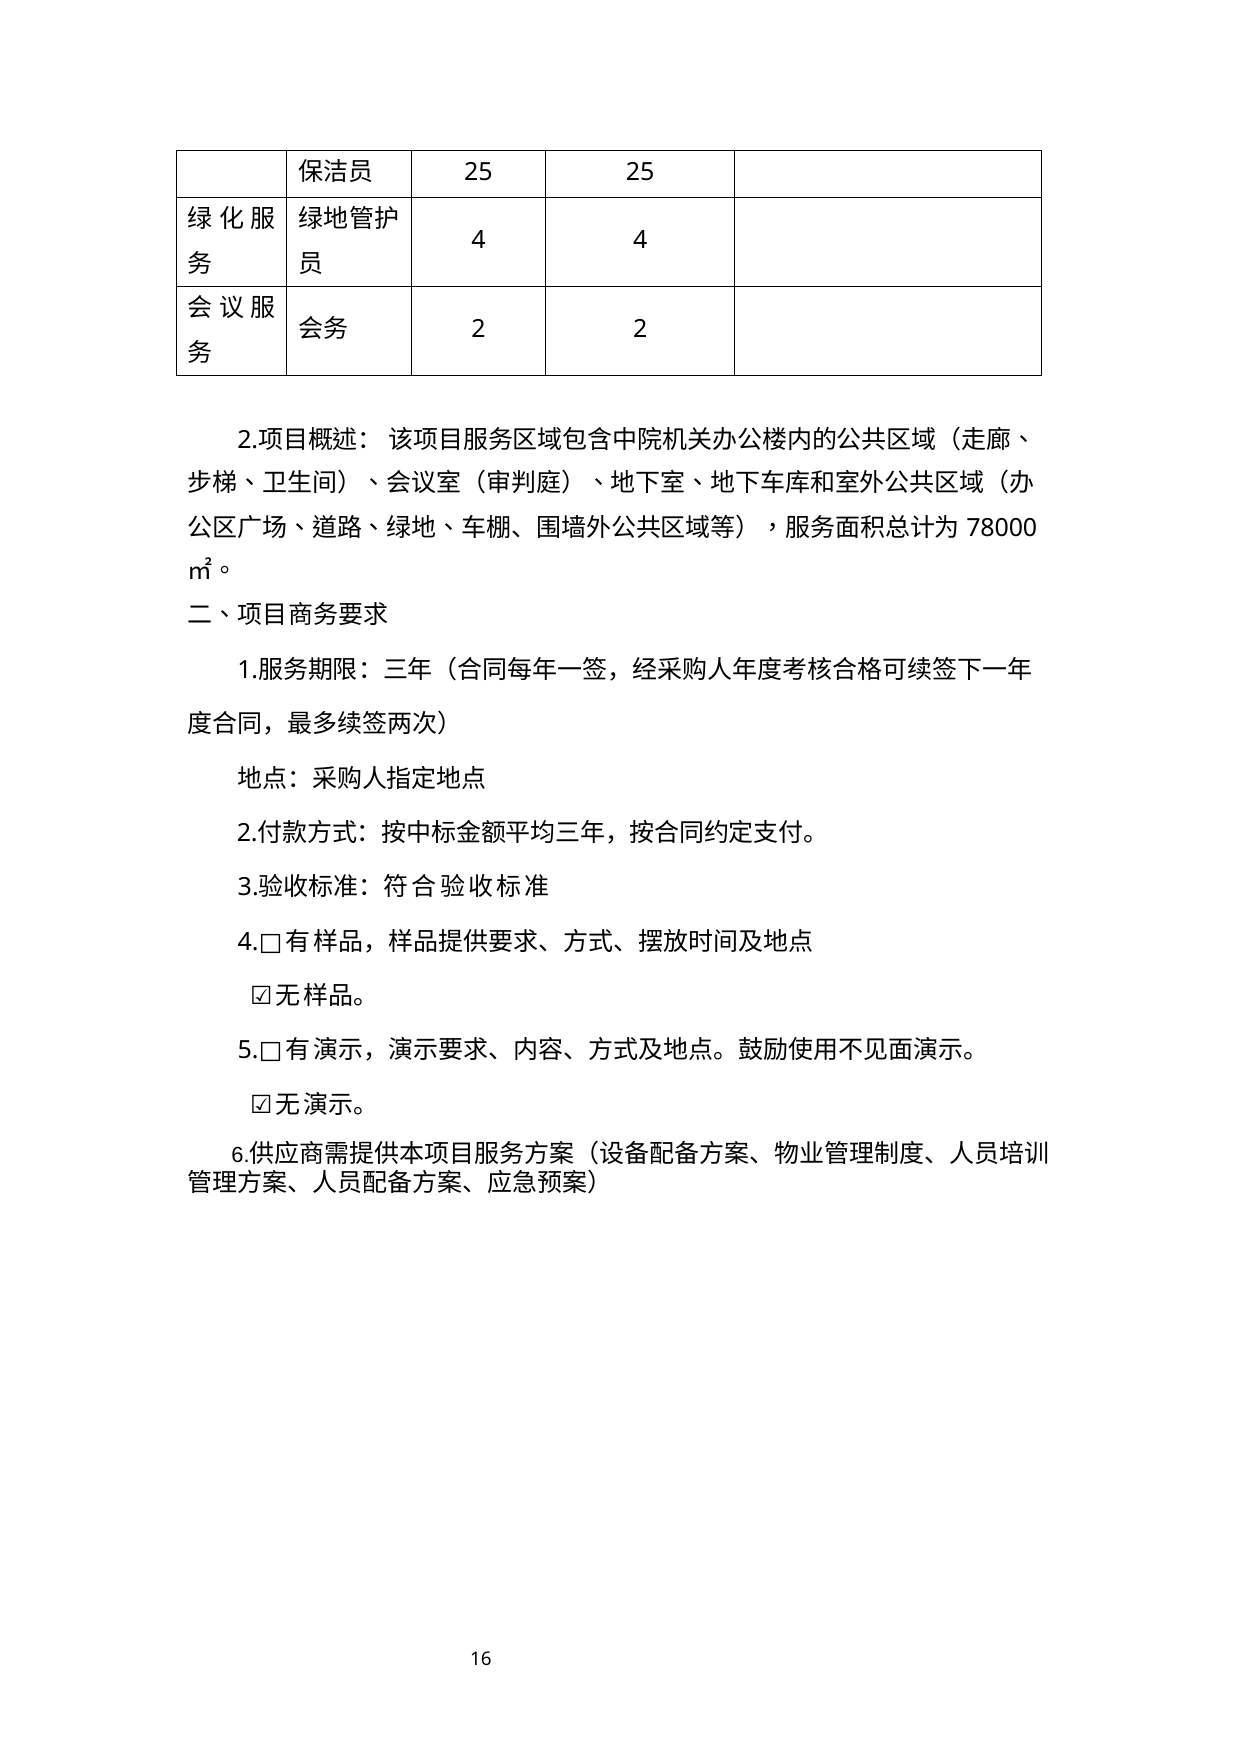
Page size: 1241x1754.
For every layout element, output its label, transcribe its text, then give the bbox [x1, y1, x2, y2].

text 二、项目商务要求 [187, 595, 1053, 631]
text 5.□有演示，演示要求、内容、方式及地点。鼓励使用不见面演示。 [187, 1030, 1053, 1066]
text 3.验收标准：符合验收标准 [187, 867, 1053, 903]
text 1.服务期限：三年（合同每年一签，经采购人年度考核合格可续签下一年度合同，最多续签两次） [187, 649, 1053, 740]
table_cell 25 [546, 151, 734, 197]
table_cell 4 [412, 198, 545, 286]
text 6.供应商需提供本项目服务方案（设备配备方案、物业管理制度、人员培训管理方案、人员配备方案、应急预案） [187, 1139, 1053, 1196]
table_cell 保洁员 [287, 151, 411, 197]
text 2.付款方式：按中标金额平均三年，按合同约定支付。 [187, 812, 1053, 849]
table_cell 绿化服务 [177, 198, 286, 286]
table_cell [735, 198, 1041, 286]
table_cell 会议服务 [177, 287, 286, 375]
table_cell 2 [546, 287, 734, 375]
text ☑无样品。 [187, 976, 1053, 1012]
table_cell 绿地管护员 [287, 198, 411, 286]
table_cell 会务 [287, 287, 411, 375]
table_cell [177, 151, 286, 197]
table_cell 2 [412, 287, 545, 375]
table_cell 25 [412, 151, 545, 197]
table_cell [735, 151, 1041, 197]
table_cell 4 [546, 198, 734, 286]
text 地点：采购人指定地点 [187, 758, 1053, 794]
table_cell [735, 287, 1041, 375]
text 2.项目概述： 该项目服务区域包含中院机关办公楼内的公共区域（走廊、步梯、卫生间）、会议室（审判庭）、地下室、地下车库和室外公共区域（办公区广场、道路、绿地、车棚、围墙外公共区域等），服务面积总计为 78000 ㎡。 [187, 420, 1053, 587]
text ☑无演示。 [187, 1084, 1053, 1121]
text 4.□有样品，样品提供要求、方式、摆放时间及地点 [187, 921, 1053, 957]
